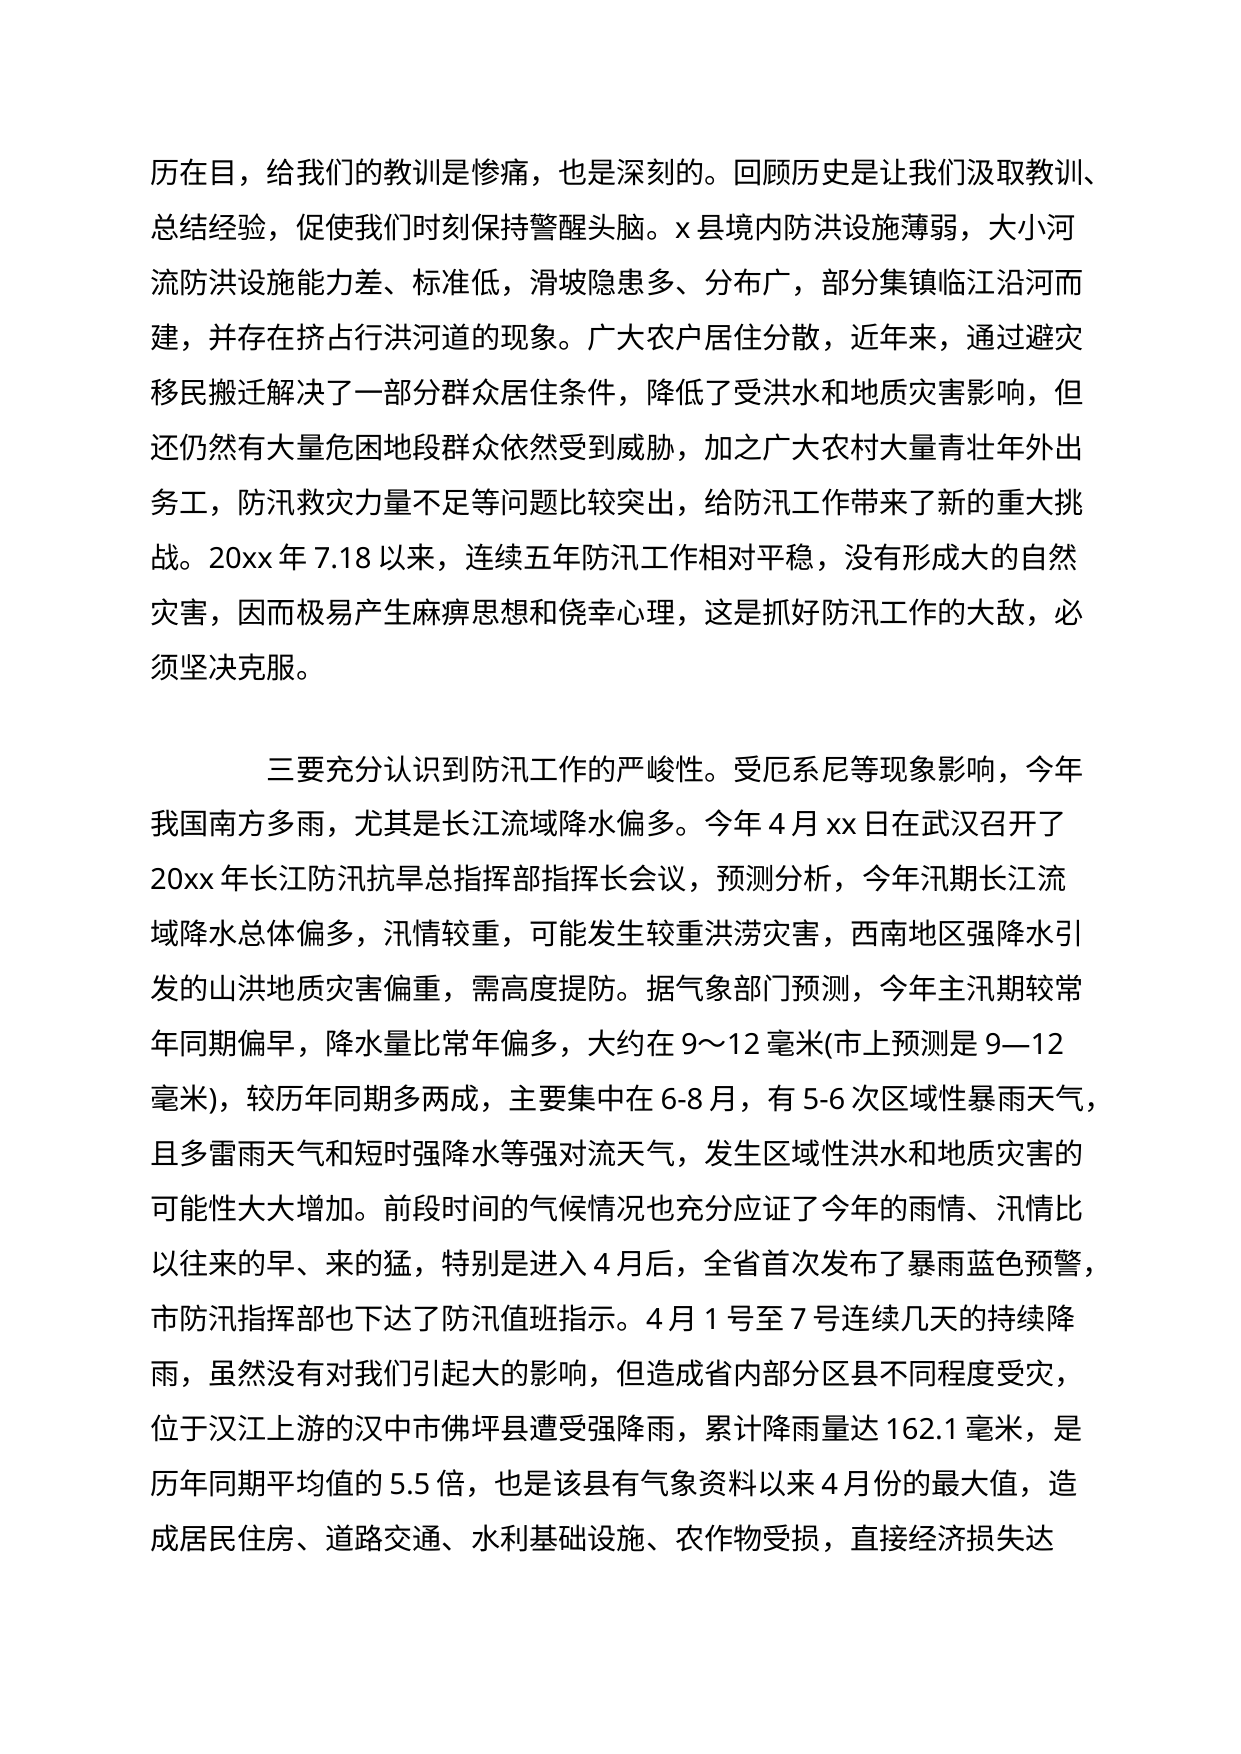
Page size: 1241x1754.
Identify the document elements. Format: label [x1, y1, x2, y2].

text [150, 150, 1090, 687]
text [150, 746, 1090, 1558]
